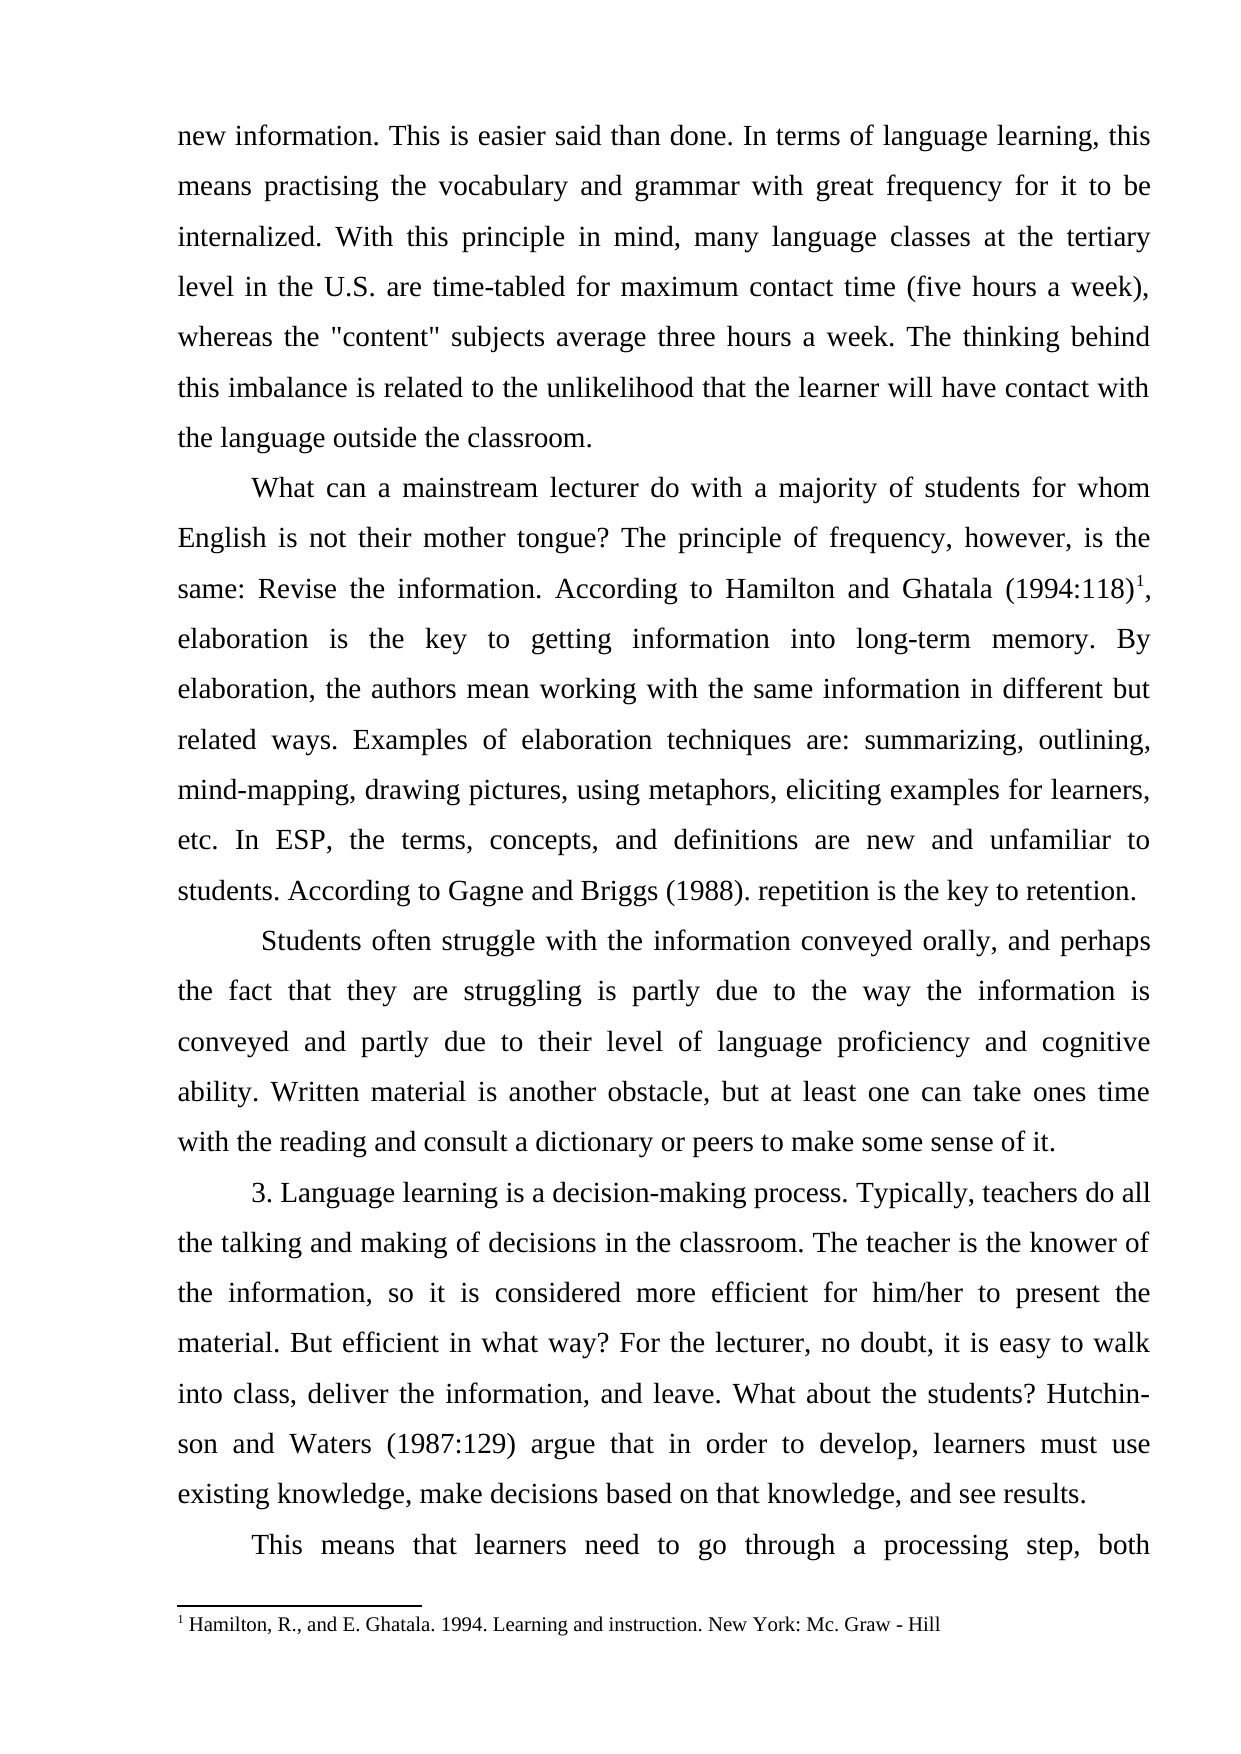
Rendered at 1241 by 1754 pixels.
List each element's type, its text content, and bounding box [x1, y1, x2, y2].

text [177, 1527, 1152, 1560]
text Students often struggle with the information conveyed orally, and perhaps the fact that they are struggling is partly due to the way the information is conveyed and partly due to their level of language proficiency and cognitive ability. Written material is another obstacle, but at least one can take ones time with the reading and consult a dictionary or peers to make some sense of it. [177, 923, 1152, 1158]
text What can a mainstream lecturer do with a majority of students for whom English is not their mother tongue? The principle of frequency, however, is the same: Revise the information. According to Hamilton and Ghatala (1994:118), elaboration is the key to getting information into long-term memory. By elaboration, the authors mean working with the same information in different but related ways. Examples of elaboration techniques are: summarizing, outlining, mind-mapping, drawing pictures, using metaphors, eliciting examples for learners, etc. In ESP, the terms, concepts, and definitions are new and unfamiliar to students. According to Gagne and Briggs (1988). repetition is the key to retention. [177, 470, 1152, 906]
text 3. Language learning is a decision-making process. Typically, teachers do all the talking and making of decisions in the classroom. The teacher is the knower of the information, so it is considered more efficient for him/her to present the material. But efficient in what way? For the lecturer, no doubt, it is easy to walk into class, deliver the information, and leave. What about the students? Hutchin-son and Waters (1987:129) argue that in order to develop, learners must use existing knowledge, make decisions based on that knowledge, and see results. [177, 1175, 1152, 1510]
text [177, 118, 1152, 453]
